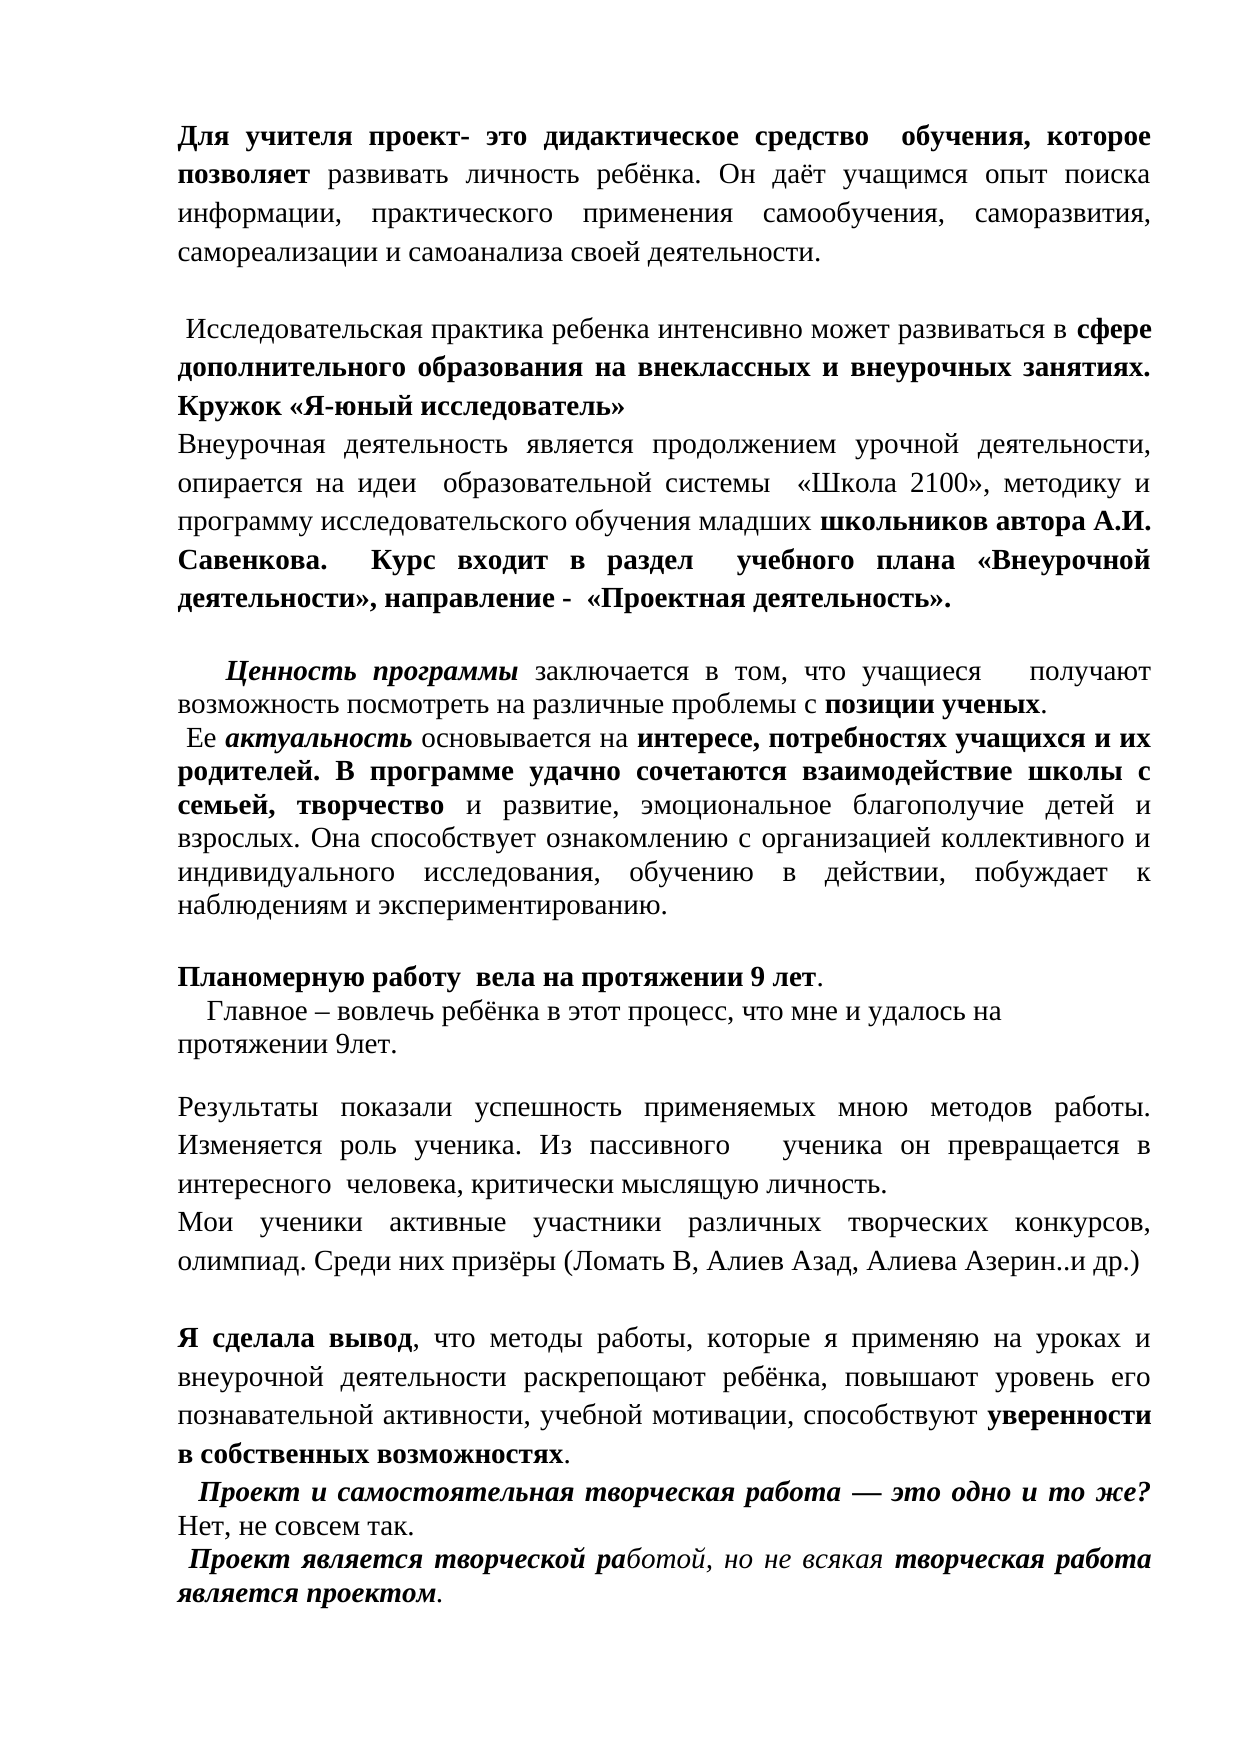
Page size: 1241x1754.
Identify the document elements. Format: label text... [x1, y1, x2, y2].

text Ее актуальность основывается на интересе, потребностях учащихся и их родителей. В программе удачно сочетаются взаимодействие школы с семьей, творчество и развитие, эмоциональное благополучие детей и взрослых. Она способствует ознакомлению с организацией коллективного и индивидуального исследования, обучению в действии, побуждает к наблюдениям и экспериментированию. [177, 720, 1152, 921]
text Исследовательская практика ребенка интенсивно может развиваться в сфере дополнительного образования на внеклассных и внеурочных занятиях. Кружок «Я-юный исследователь» [177, 311, 1152, 421]
text Ценность программы заключается в том, что учащиеся получают возможность посмотреть на различные проблемы с позиции ученых. [177, 653, 1152, 720]
text Проект и самостоятельная творческая работа — это одно и то же? Нет, не совсем так. [177, 1474, 1152, 1541]
text Для учителя проект- это дидактическое средство обучения, которое позволяет развивать личность ребёнка. Он даёт учащимся опыт поиска информации, практического применения самообучения, саморазвития, самореализации и самоанализа своей деятельности. [177, 118, 1152, 267]
text Главное – вовлечь ребёнка в этот процесс, что мне и удалось на протяжении 9лет. [177, 993, 1152, 1060]
text Планомерную работу вела на протяжении 9 лет. [177, 959, 1152, 993]
text Внеурочная деятельность является продолжением урочной деятельности, опирается на идеи образовательной системы «Школа 2100», методику и программу исследовательского обучения младших школьников автора А.И. Савенкова. Курс входит в раздел учебного плана «Внеурочной деятельности», направление - «Проектная деятельность». [177, 426, 1152, 614]
text Я сделала вывод, что методы работы, которые я применяю на уроках и внеурочной деятельности раскрепощают ребёнка, повышают уровень его познавательной активности, учебной мотивации, способствуют уверенности в собственных возможностях. [177, 1320, 1152, 1469]
text Проект является творческой работой, но не всякая творческая работа является проектом. [177, 1541, 1152, 1608]
text Мои ученики активные участники различных творческих конкурсов, олимпиад. Среди них призёры (Ломать В, Алиев Азад, Алиева Азерин..и др.) [177, 1204, 1152, 1277]
text Результаты показали успешность применяемых мною методов работы. Изменяется роль ученика. Из пассивного ученика он превращается в интересного человека, критически мыслящую личность. [177, 1089, 1152, 1199]
